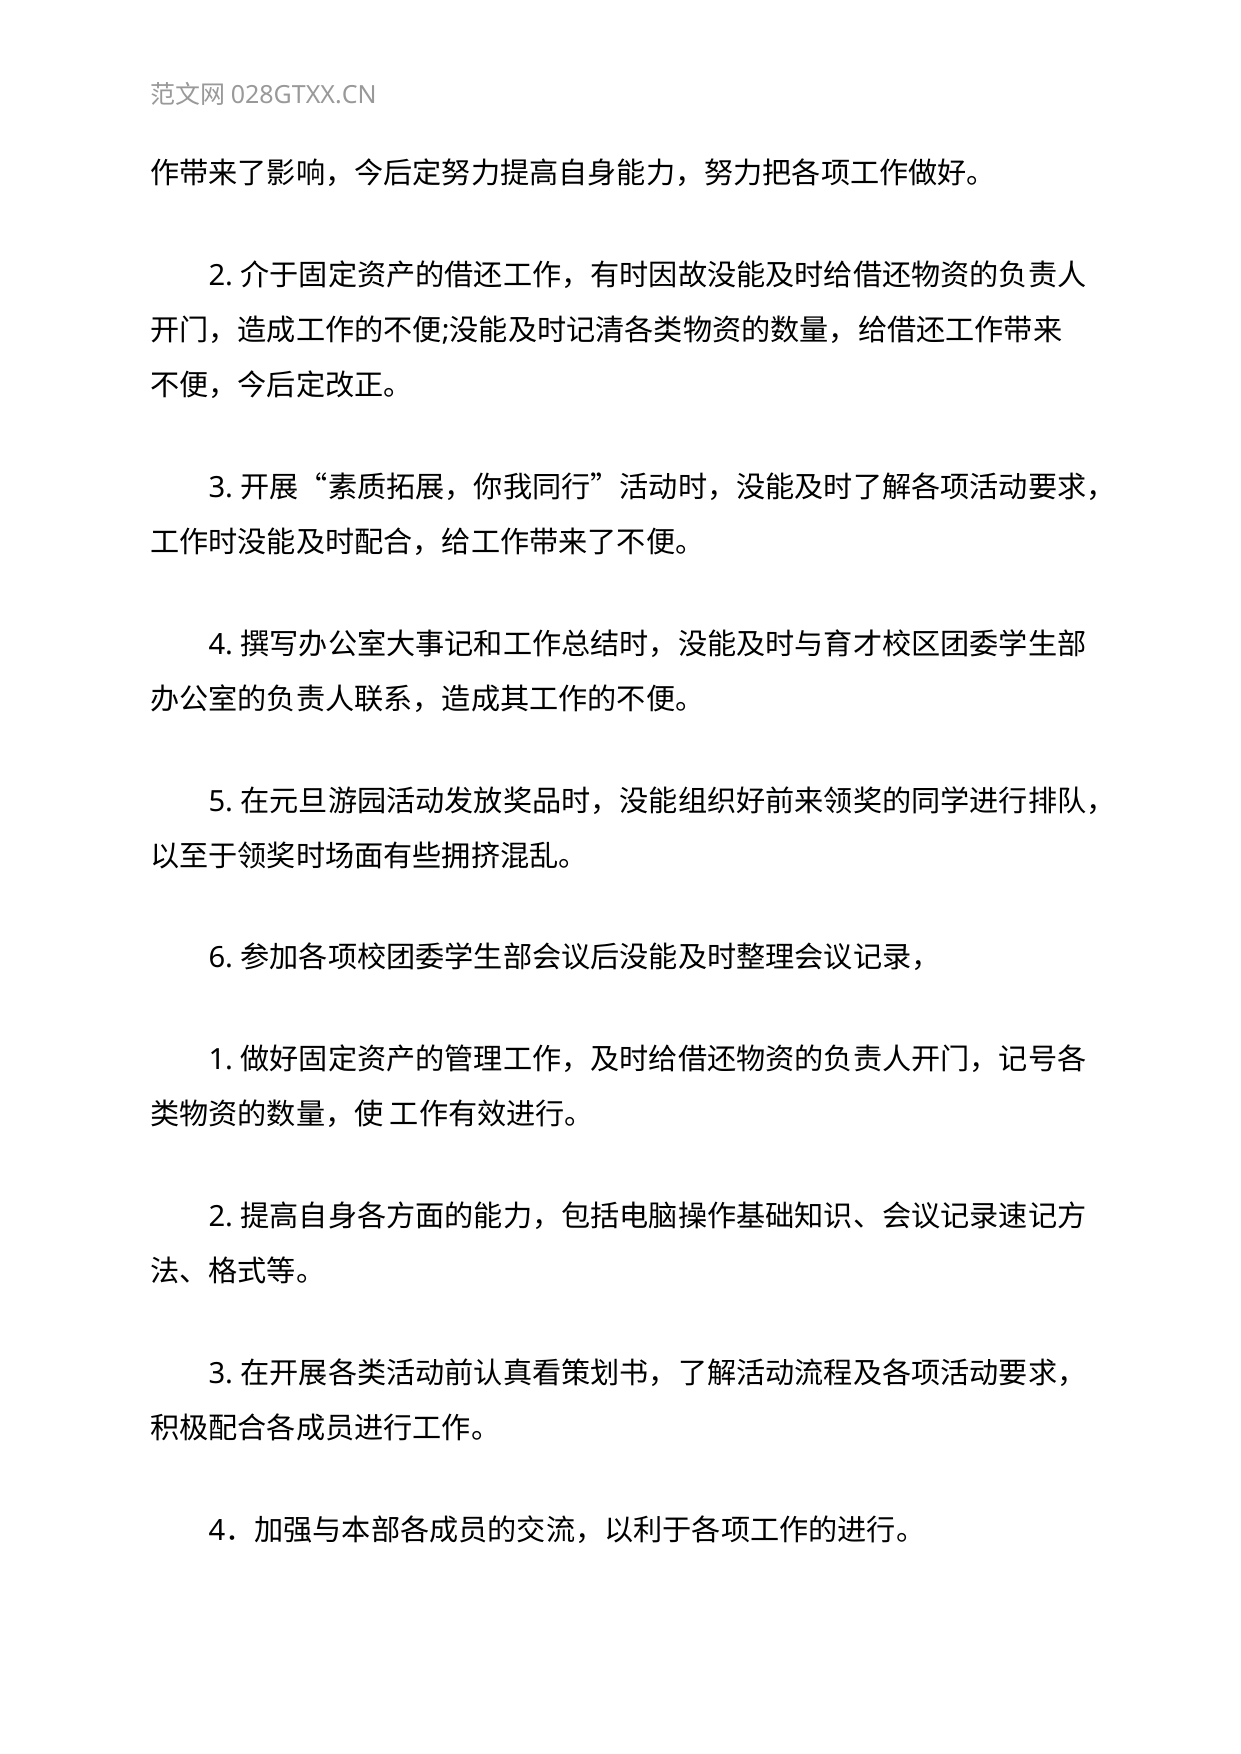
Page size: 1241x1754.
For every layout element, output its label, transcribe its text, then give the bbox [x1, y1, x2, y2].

text 2. 提高自身各方面的能力，包括电脑操作基础知识、会议记录速记方法、格式等。 [150, 1193, 1090, 1290]
text 4．加强与本部各成员的交流，以利于各项工作的进行。 [150, 1506, 1090, 1548]
text 2. 介于固定资产的借还工作，有时因故没能及时给借还物资的负责人开门，造成工作的不便;没能及时记清各类物资的数量，给借还工作带来不便，今后定改正。 [150, 252, 1090, 404]
text 3. 开展“素质拓展，你我同行”活动时，没能及时了解各项活动要求，工作时没能及时配合，给工作带来了不便。 [150, 463, 1090, 561]
text 4. 撰写办公室大事记和工作总结时，没能及时与育才校区团委学生部办公室的负责人联系，造成其工作的不便。 [150, 620, 1090, 718]
text 3. 在开展各类活动前认真看策划书，了解活动流程及各项活动要求，积极配合各成员进行工作。 [150, 1349, 1090, 1447]
text 1. 做好固定资产的管理工作，及时给借还物资的负责人开门，记号各类物资的数量，使 工作有效进行。 [150, 1036, 1090, 1133]
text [150, 150, 1090, 192]
text 5. 在元旦游园活动发放奖品时，没能组织好前来领奖的同学进行排队，以至于领奖时场面有些拥挤混乱。 [150, 777, 1090, 874]
text 6. 参加各项校团委学生部会议后没能及时整理会议记录， [150, 934, 1090, 976]
